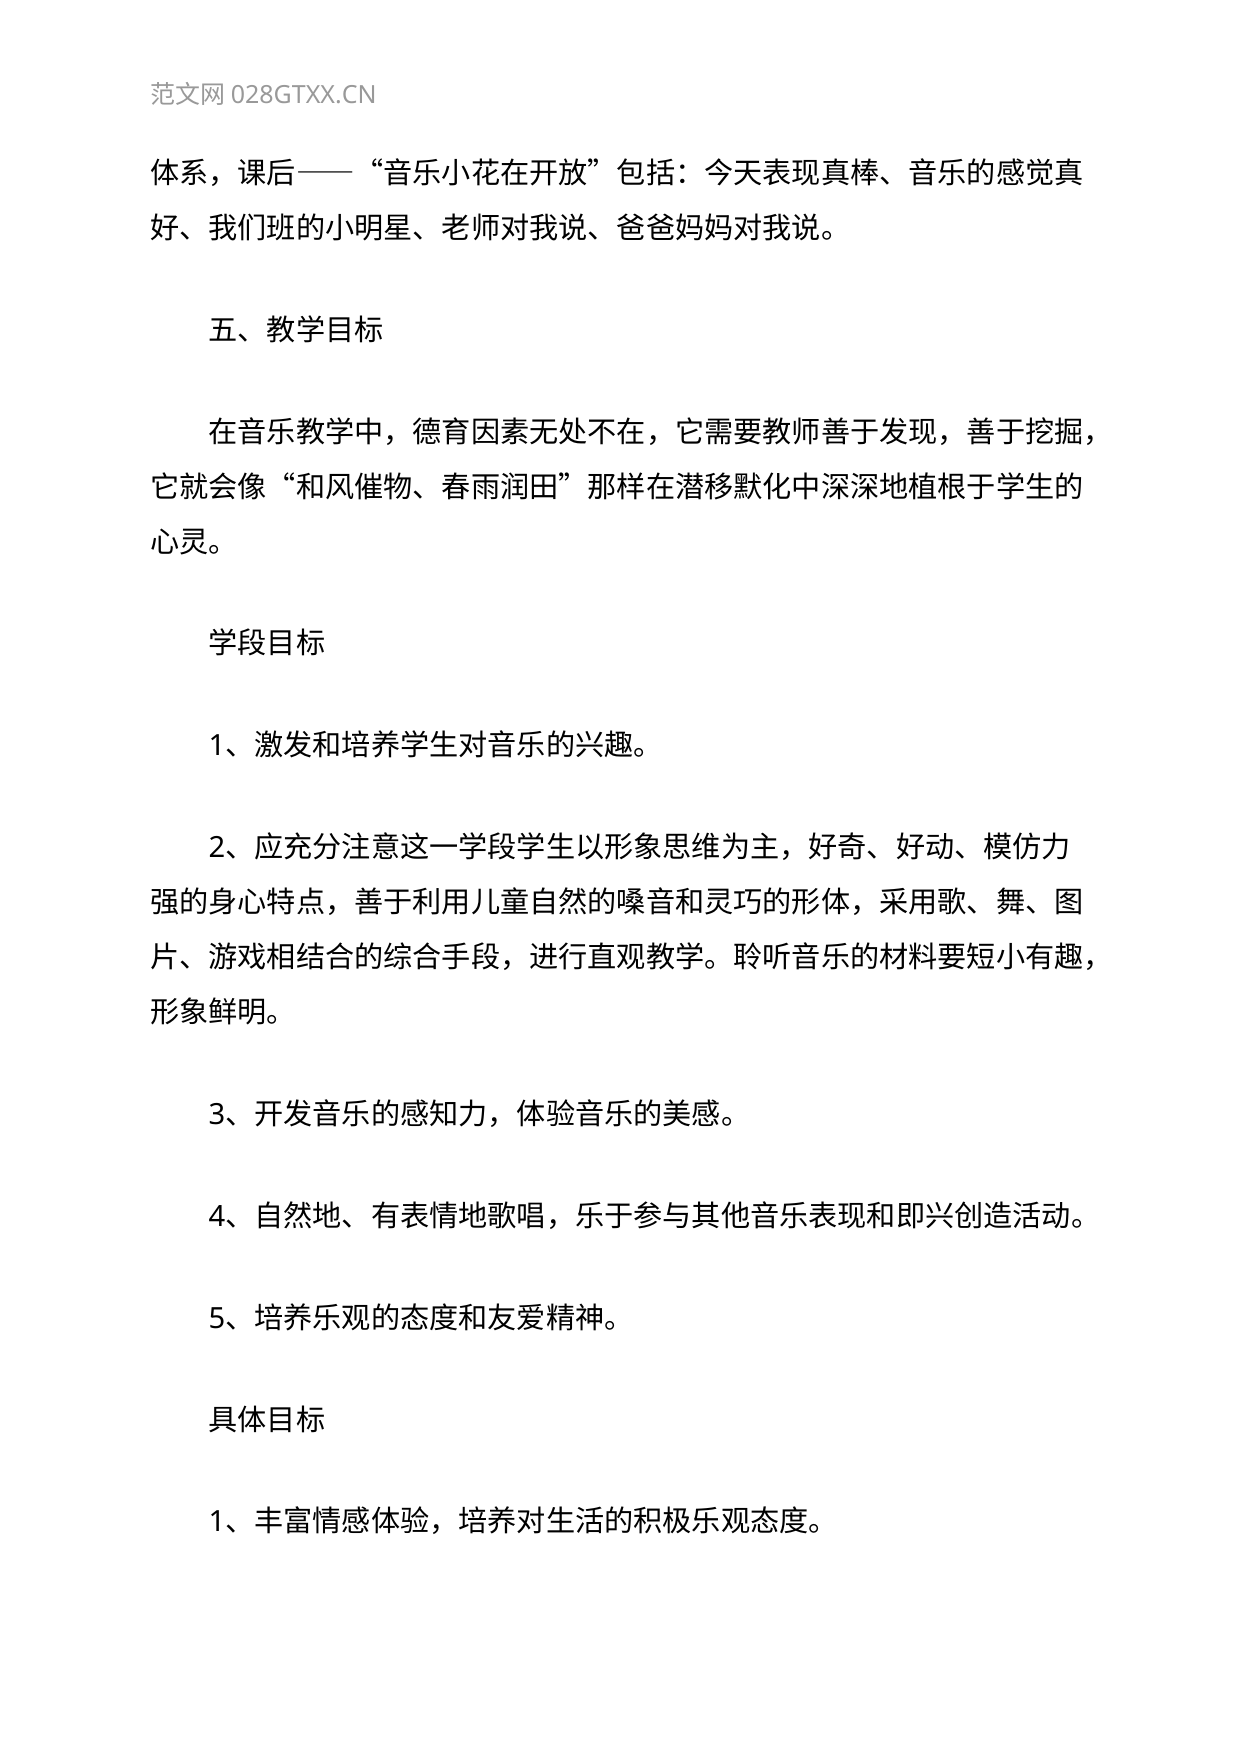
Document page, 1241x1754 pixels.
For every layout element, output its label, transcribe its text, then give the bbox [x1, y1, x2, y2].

text 五、教学目标 [150, 307, 1090, 349]
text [150, 150, 1090, 247]
text 3、开发音乐的感知力，体验音乐的美感。 [150, 1090, 1090, 1133]
text 5、培养乐观的态度和友爱精神。 [150, 1294, 1090, 1337]
text 4、自然地、有表情地歌唱，乐于参与其他音乐表现和即兴创造活动。 [150, 1192, 1090, 1235]
text 1、丰富情感体验，培养对生活的积极乐观态度。 [150, 1498, 1090, 1540]
text 学段目标 [150, 620, 1090, 662]
text 2、应充分注意这一学段学生以形象思维为主，好奇、好动、模仿力强的身心特点，善于利用儿童自然的嗓音和灵巧的形体，采用歌、舞、图片、游戏相结合的综合手段，进行直观教学。聆听音乐的材料要短小有趣，形象鲜明。 [150, 824, 1090, 1031]
text 1、激发和培养学生对音乐的兴趣。 [150, 722, 1090, 764]
text 在音乐教学中，德育因素无处不在，它需要教师善于发现，善于挖掘，它就会像“和风催物、春雨润田”那样在潜移默化中深深地植根于学生的心灵。 [150, 408, 1090, 561]
text 具体目标 [150, 1396, 1090, 1438]
